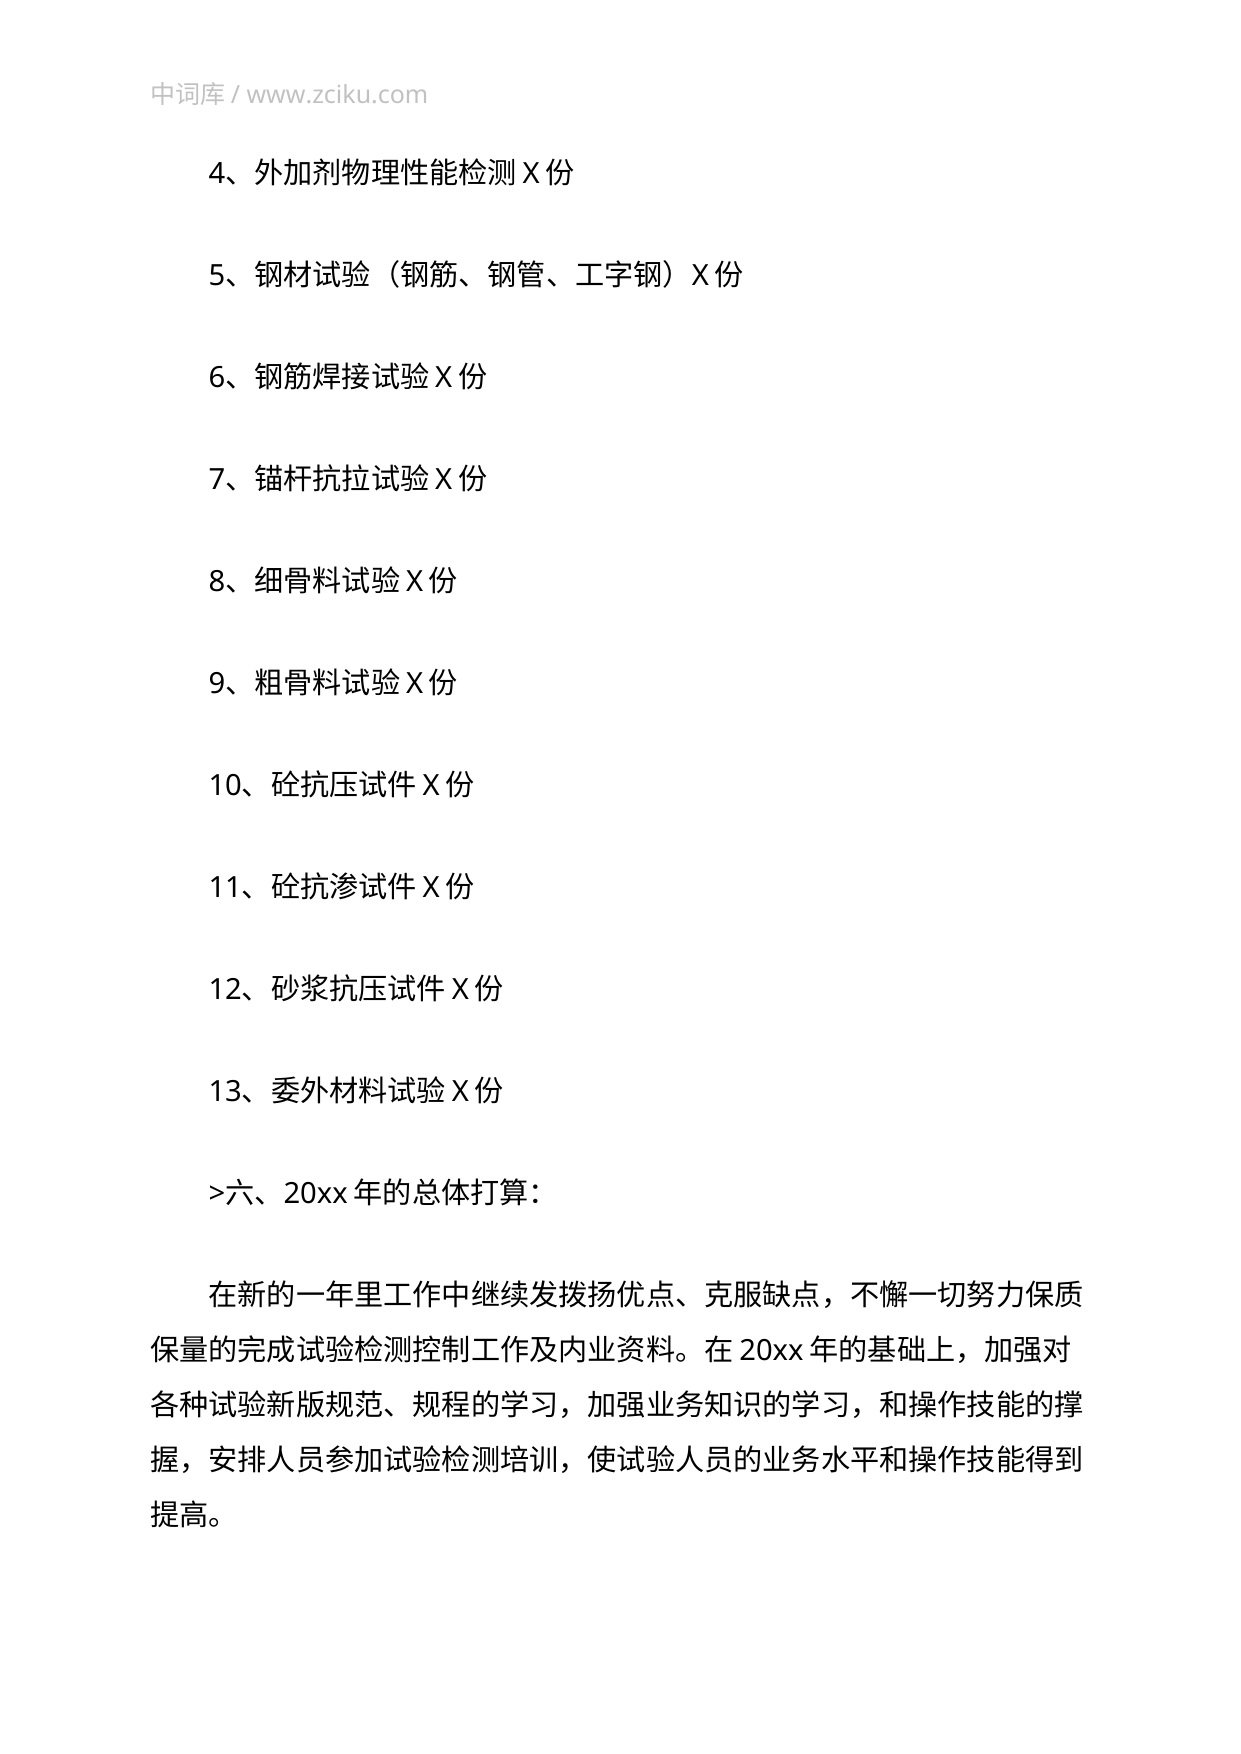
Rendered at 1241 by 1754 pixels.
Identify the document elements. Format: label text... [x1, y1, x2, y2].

text 13、委外材料试验X份 [150, 1068, 1090, 1110]
text 12、砂浆抗压试件X份 [150, 966, 1090, 1008]
text >六、20xx年的总体打算： [150, 1170, 1090, 1212]
text 6、钢筋焊接试验X份 [150, 354, 1090, 396]
text 8、细骨料试验X份 [150, 558, 1090, 600]
text 7、锚杆抗拉试验X份 [150, 456, 1090, 498]
text 5、钢材试验（钢筋、钢管、工字钢）X份 [150, 252, 1090, 294]
text 10、砼抗压试件X份 [150, 762, 1090, 804]
text 9、粗骨料试验X份 [150, 660, 1090, 702]
text 4、外加剂物理性能检测X份 [150, 150, 1090, 192]
text 11、砼抗渗试件X份 [150, 864, 1090, 906]
text 在新的一年里工作中继续发拨扬优点、克服缺点，不懈一切努力保质保量的完成试验检测控制工作及内业资料。在20xx年的基础上，加强对各种试验新版规范、规程的学习，加强业务知识的学习，和操作技能的撑握，安排人员参加试验检测培训，使试验人员的业务水平和操作技能得到提高。 [150, 1272, 1090, 1534]
